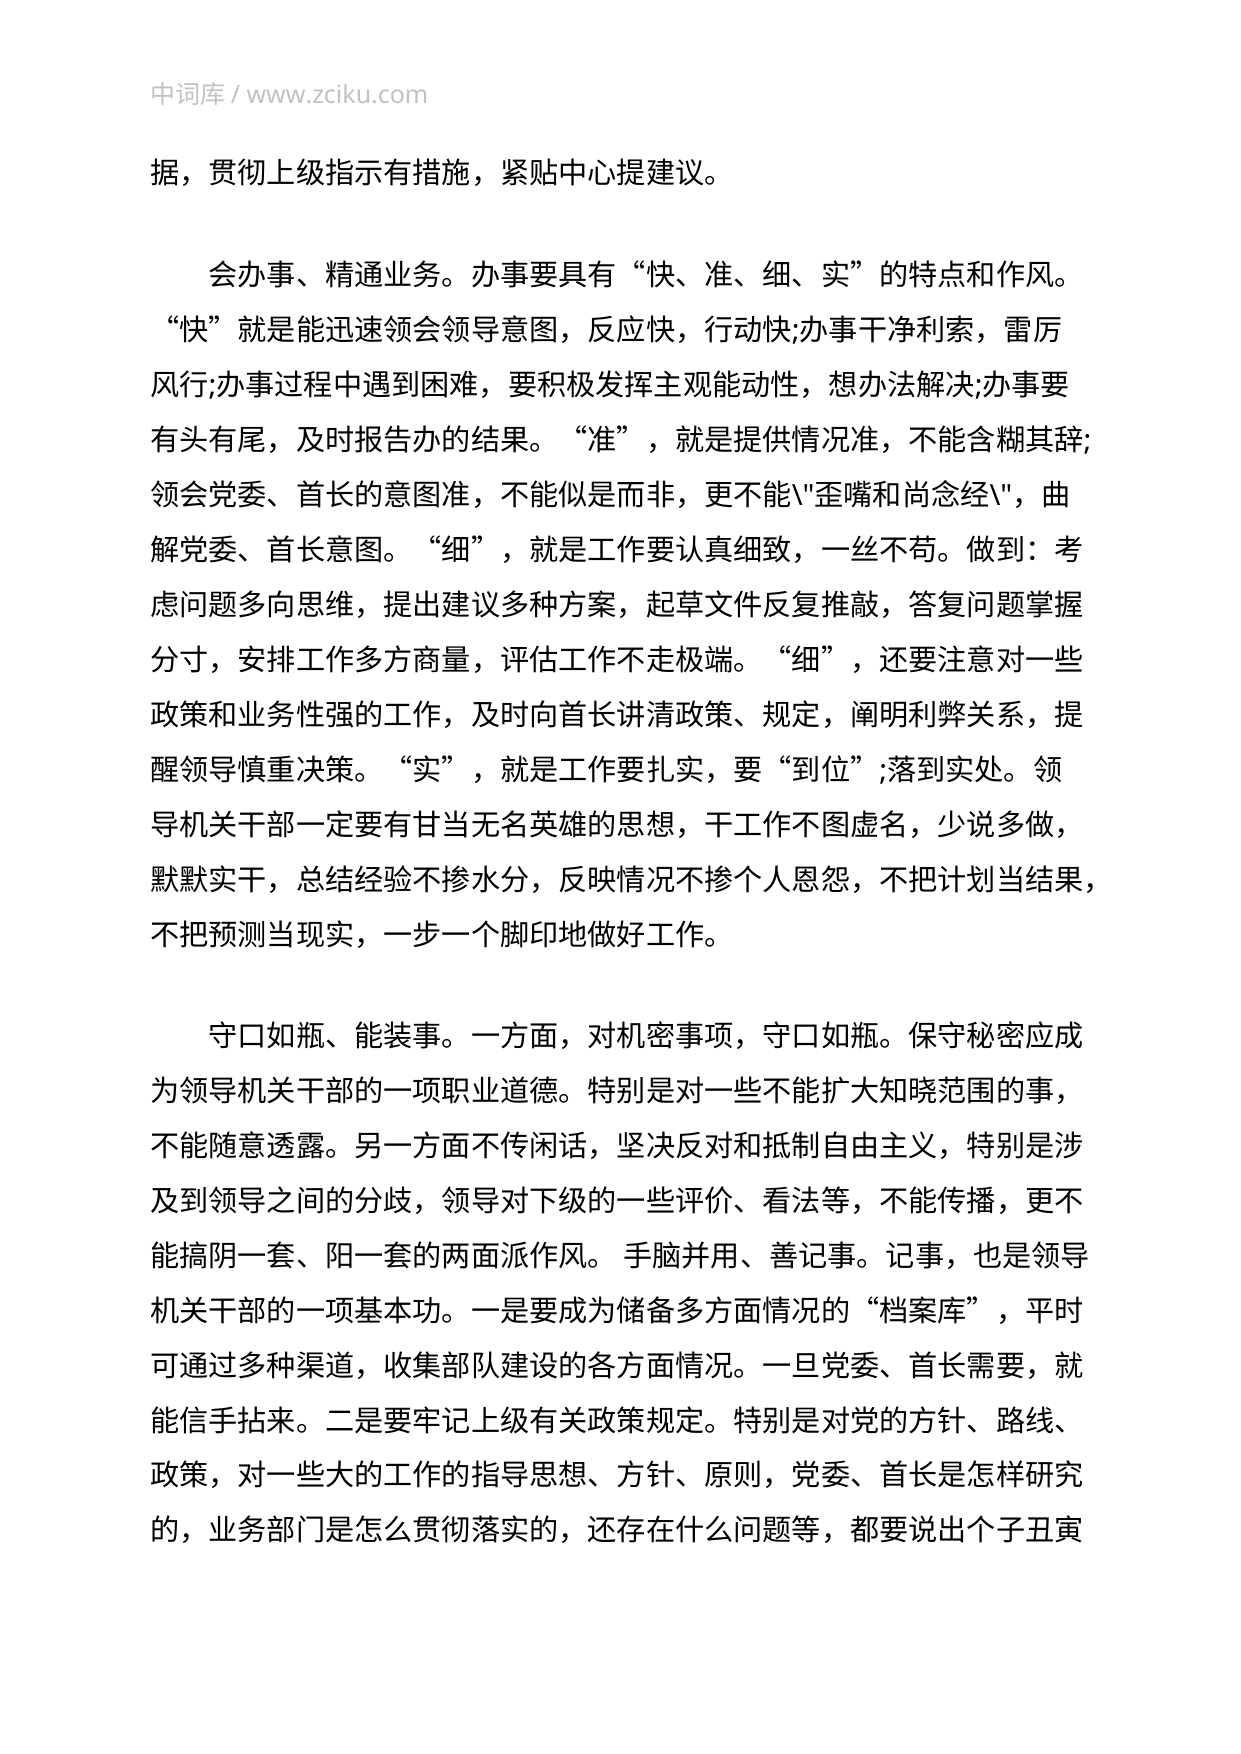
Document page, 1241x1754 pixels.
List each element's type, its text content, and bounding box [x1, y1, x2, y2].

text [150, 1013, 1090, 1549]
text 会办事、精通业务。办事要具有“快、准、细、实”的特点和作风。“快”就是能迅速领会领导意图，反应快，行动快;办事干净利索，雷厉风行;办事过程中遇到困难，要积极发挥主观能动性，想办法解决;办事要有头有尾，及时报告办的结果。“准”，就是提供情况准，不能含糊其辞;领会党委、首长的意图准，不能似是而非，更不能\"歪嘴和尚念经\"，曲解党委、首长意图。“细”，就是工作要认真细致，一丝不苟。做到：考虑问题多向思维，提出建议多种方案，起草文件反复推敲，答复问题掌握分寸，安排工作多方商量，评估工作不走极端。“细”，还要注意对一些政策和业务性强的工作，及时向首长讲清政策、规定，阐明利弊关系，提醒领导慎重决策。“实”，就是工作要扎实，要“到位”;落到实处。领导机关干部一定要有甘当无名英雄的思想，干工作不图虚名，少说多做，默默实干，总结经验不掺水分，反映情况不掺个人恩怨，不把计划当结果，不把预测当现实，一步一个脚印地做好工作。 [150, 252, 1090, 953]
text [150, 150, 1090, 192]
